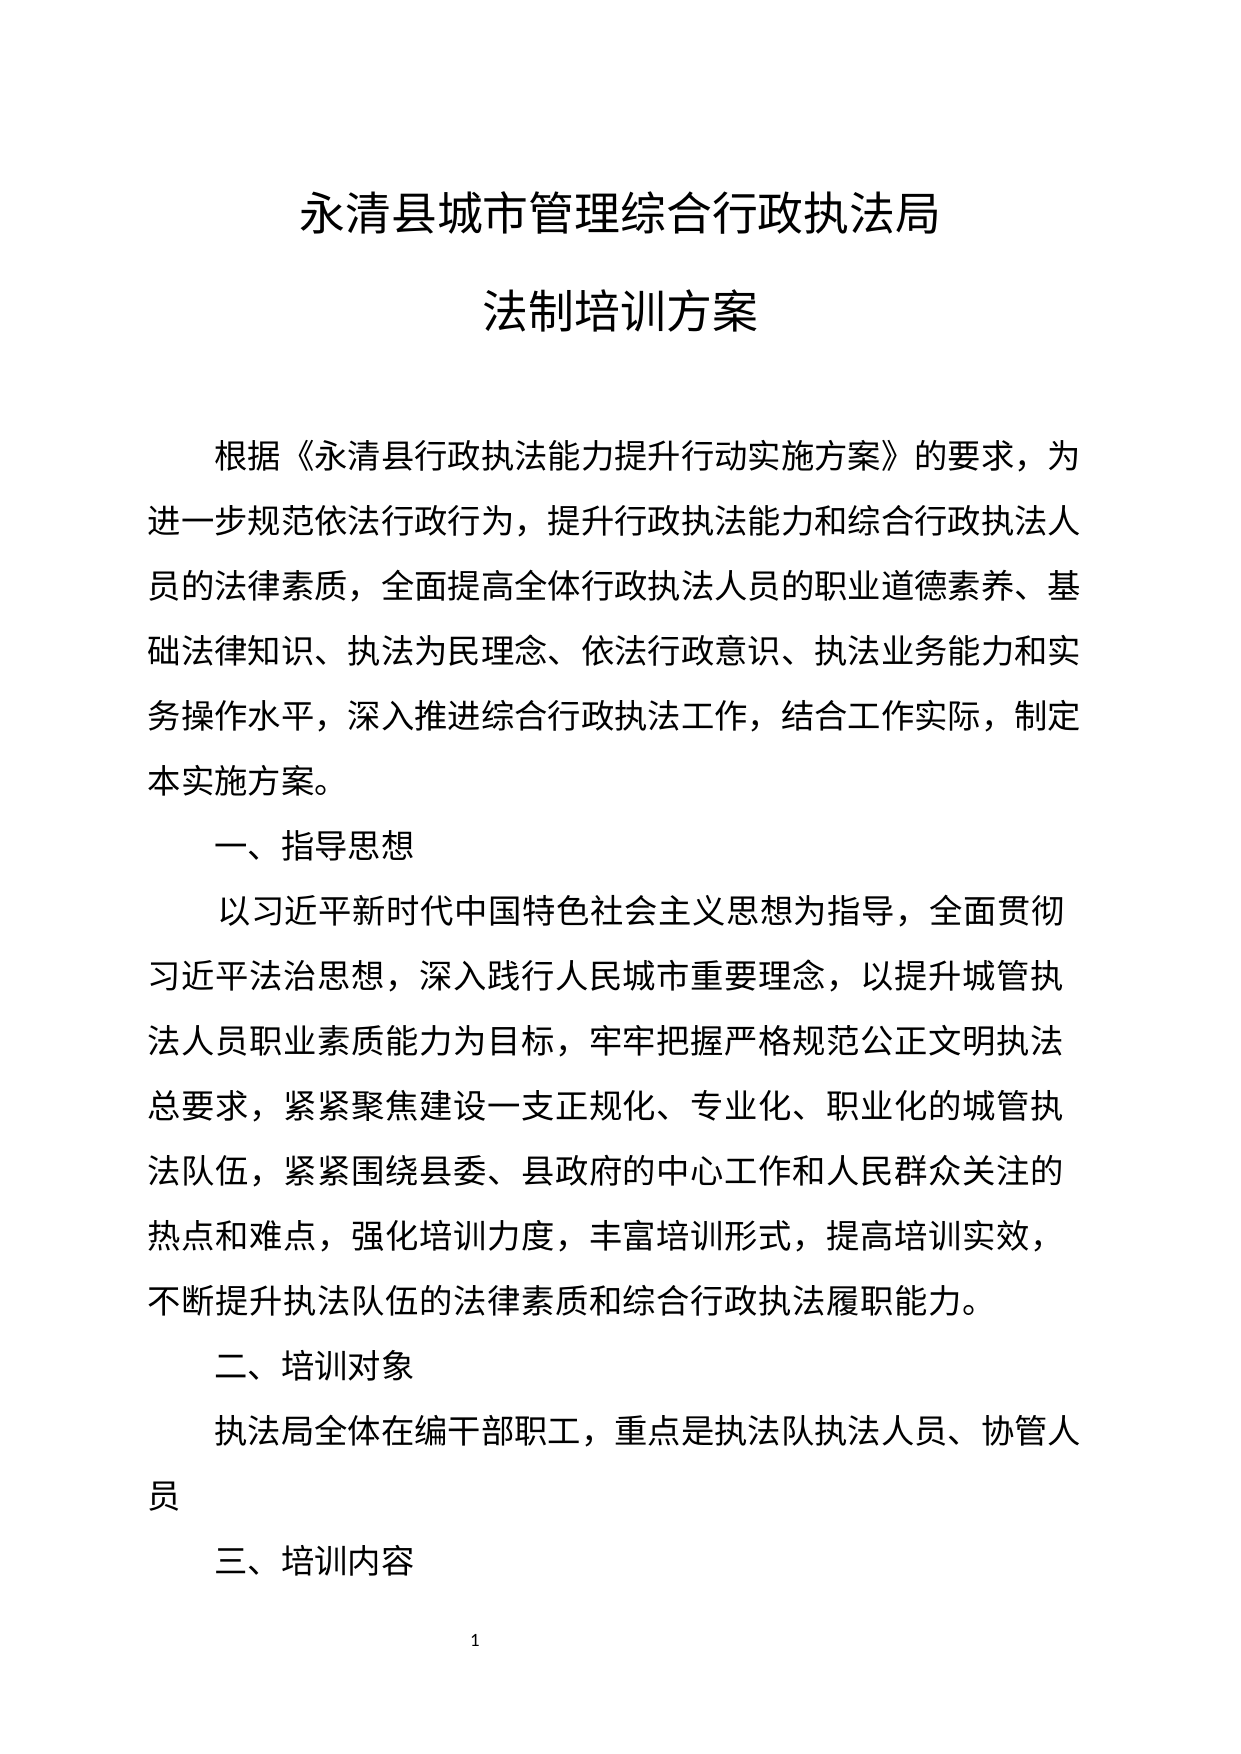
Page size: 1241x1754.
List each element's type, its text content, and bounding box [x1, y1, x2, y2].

text 执法局全体在编干部职工，重点是执法队执法人员、协管人员 [148, 1397, 1093, 1527]
text 一、指导思想 [148, 812, 1093, 877]
text 三、培训内容 [148, 1527, 1093, 1592]
text 以习近平新时代中国特色社会主义思想为指导，全面贯彻习近平法治思想，深入践行人民城市重要理念，以提升城管执法人员职业素质能力为目标，牢牢把握严格规范公正文明执法总要求，紧紧聚焦建设一支正规化、专业化、职业化的城管执法队伍，紧紧围绕县委、县政府的中心工作和人民群众关注的热点和难点，强化培训力度，丰富培训形式，提高培训实效，不断提升执法队伍的法律素质和综合行政执法履职能力。 [148, 877, 1093, 1332]
text 根据《永清县行政执法能力提升行动实施方案》的要求，为进一步规范依法行政行为，提升行政执法能力和综合行政执法人员的法律素质，全面提高全体行政执法人员的职业道德素养、基础法律知识、执法为民理念、依法行政意识、执法业务能力和实务操作水平，深入推进综合行政执法工作，结合工作实际，制定本实施方案。 [148, 422, 1093, 812]
subtitle 永清县城市管理综合行政执法局 [148, 162, 1093, 259]
subtitle 法制培训方案 [148, 259, 1093, 357]
text 二、培训对象 [148, 1332, 1093, 1397]
